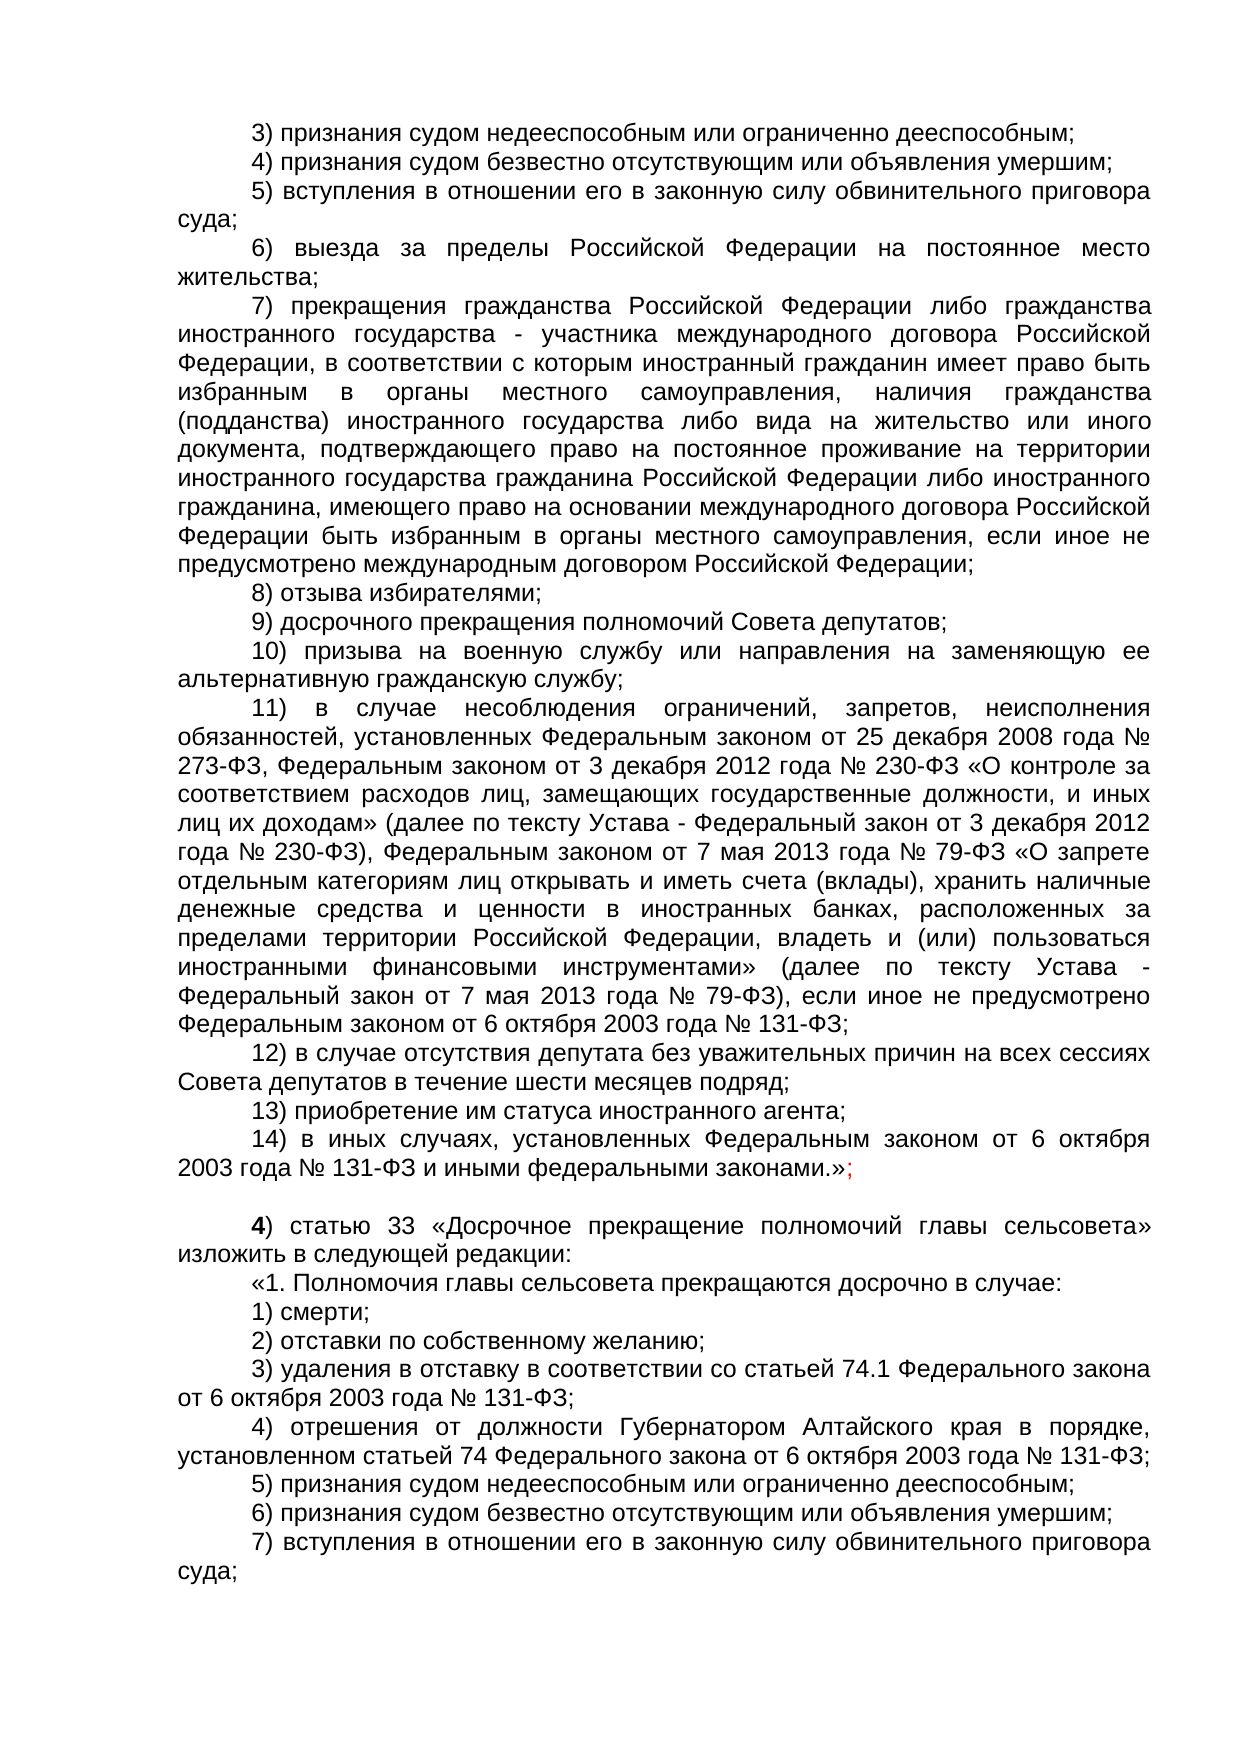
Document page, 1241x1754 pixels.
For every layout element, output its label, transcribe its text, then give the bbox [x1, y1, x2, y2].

text 4) признания судом безвестно отсутствующим или объявления умершим; [177, 147, 1152, 176]
text 4) отрешения от должности Губернатором Алтайского края в порядке, установленном статьей 74 Федерального закона от 6 октября 2003 года № 131-ФЗ; [177, 1412, 1152, 1469]
text 7) прекращения гражданства Российской Федерации либо гражданства иностранного государства - участника международного договора Российской Федерации, в соответствии с которым иностранный гражданин имеет право быть избранным в органы местного самоуправления, наличия гражданства (подданства) иностранного государства либо вида на жительство или иного документа, подтверждающего право на постоянное проживание на территории иностранного государства гражданина Российской Федерации либо иностранного гражданина, имеющего право на основании международного договора Российской Федерации быть избранным в органы местного самоуправления, если иное не предусмотрено международным договором Российской Федерации; [177, 291, 1152, 578]
text «1. Полномочия главы сельсовета прекращаются досрочно в случае: [177, 1268, 1152, 1297]
text 10) призыва на военную службу или направления на заменяющую ее альтернативную гражданскую службу; [177, 636, 1152, 693]
text 8) отзыва избирателями; [177, 578, 1152, 607]
text 6) признания судом безвестно отсутствующим или объявления умершим; [177, 1498, 1152, 1527]
text 9) досрочного прекращения полномочий Совета депутатов; [177, 607, 1152, 636]
text 1) смерти; [177, 1297, 1152, 1326]
text 5) вступления в отношении его в законную силу обвинительного приговора суда; [177, 176, 1152, 233]
text 11) в случае несоблюдения ограничений, запретов, неисполнения обязанностей, установленных Федеральным законом от 25 декабря 2008 года № 273-ФЗ, Федеральным законом от 3 декабря 2012 года № 230-ФЗ «О контроле за соответствием расходов лиц, замещающих государственные должности, и иных лиц их доходам» (далее по тексту Устава - Федеральный закон от 3 декабря 2012 года № 230-ФЗ), Федеральным законом от 7 мая 2013 года № 79-ФЗ «О запрете отдельным категориям лиц открывать и иметь счета (вклады), хранить наличные денежные средства и ценности в иностранных банках, расположенных за пределами территории Российской Федерации, владеть и (или) пользоваться иностранными финансовыми инструментами» (далее по тексту Устава - Федеральный закон от 7 мая 2013 года № 79-ФЗ), если иное не предусмотрено Федеральным законом от 6 октября 2003 года № 131-ФЗ; [177, 693, 1152, 1038]
text 3) признания судом недееспособным или ограниченно дееспособным; [177, 118, 1152, 147]
text 12) в случае отсутствия депутата без уважительных причин на всех сессиях Совета депутатов в течение шести месяцев подряд; [177, 1038, 1152, 1096]
text 14) в иных случаях, установленных Федеральным законом от 6 октября 2003 года № 131-ФЗ и иными федеральными законами.»; [177, 1124, 1152, 1182]
text 3) удаления в отставку в соответствии со статьей 74.1 Федерального закона от 6 октября 2003 года № 131-ФЗ; [177, 1354, 1152, 1412]
text 6) выезда за пределы Российской Федерации на постоянное место жительства; [177, 233, 1152, 291]
subtitle 4) статью 33 «Досрочное прекращение полномочий главы сельсовета» изложить в следующей редакции: [177, 1211, 1152, 1268]
text 2) отставки по собственному желанию; [177, 1326, 1152, 1354]
text 5) признания судом недееспособным или ограниченно дееспособным; [177, 1469, 1152, 1498]
text 13) приобретение им статуса иностранного агента; [177, 1096, 1152, 1124]
text 7) вступления в отношении его в законную силу обвинительного приговора суда; [177, 1527, 1152, 1584]
